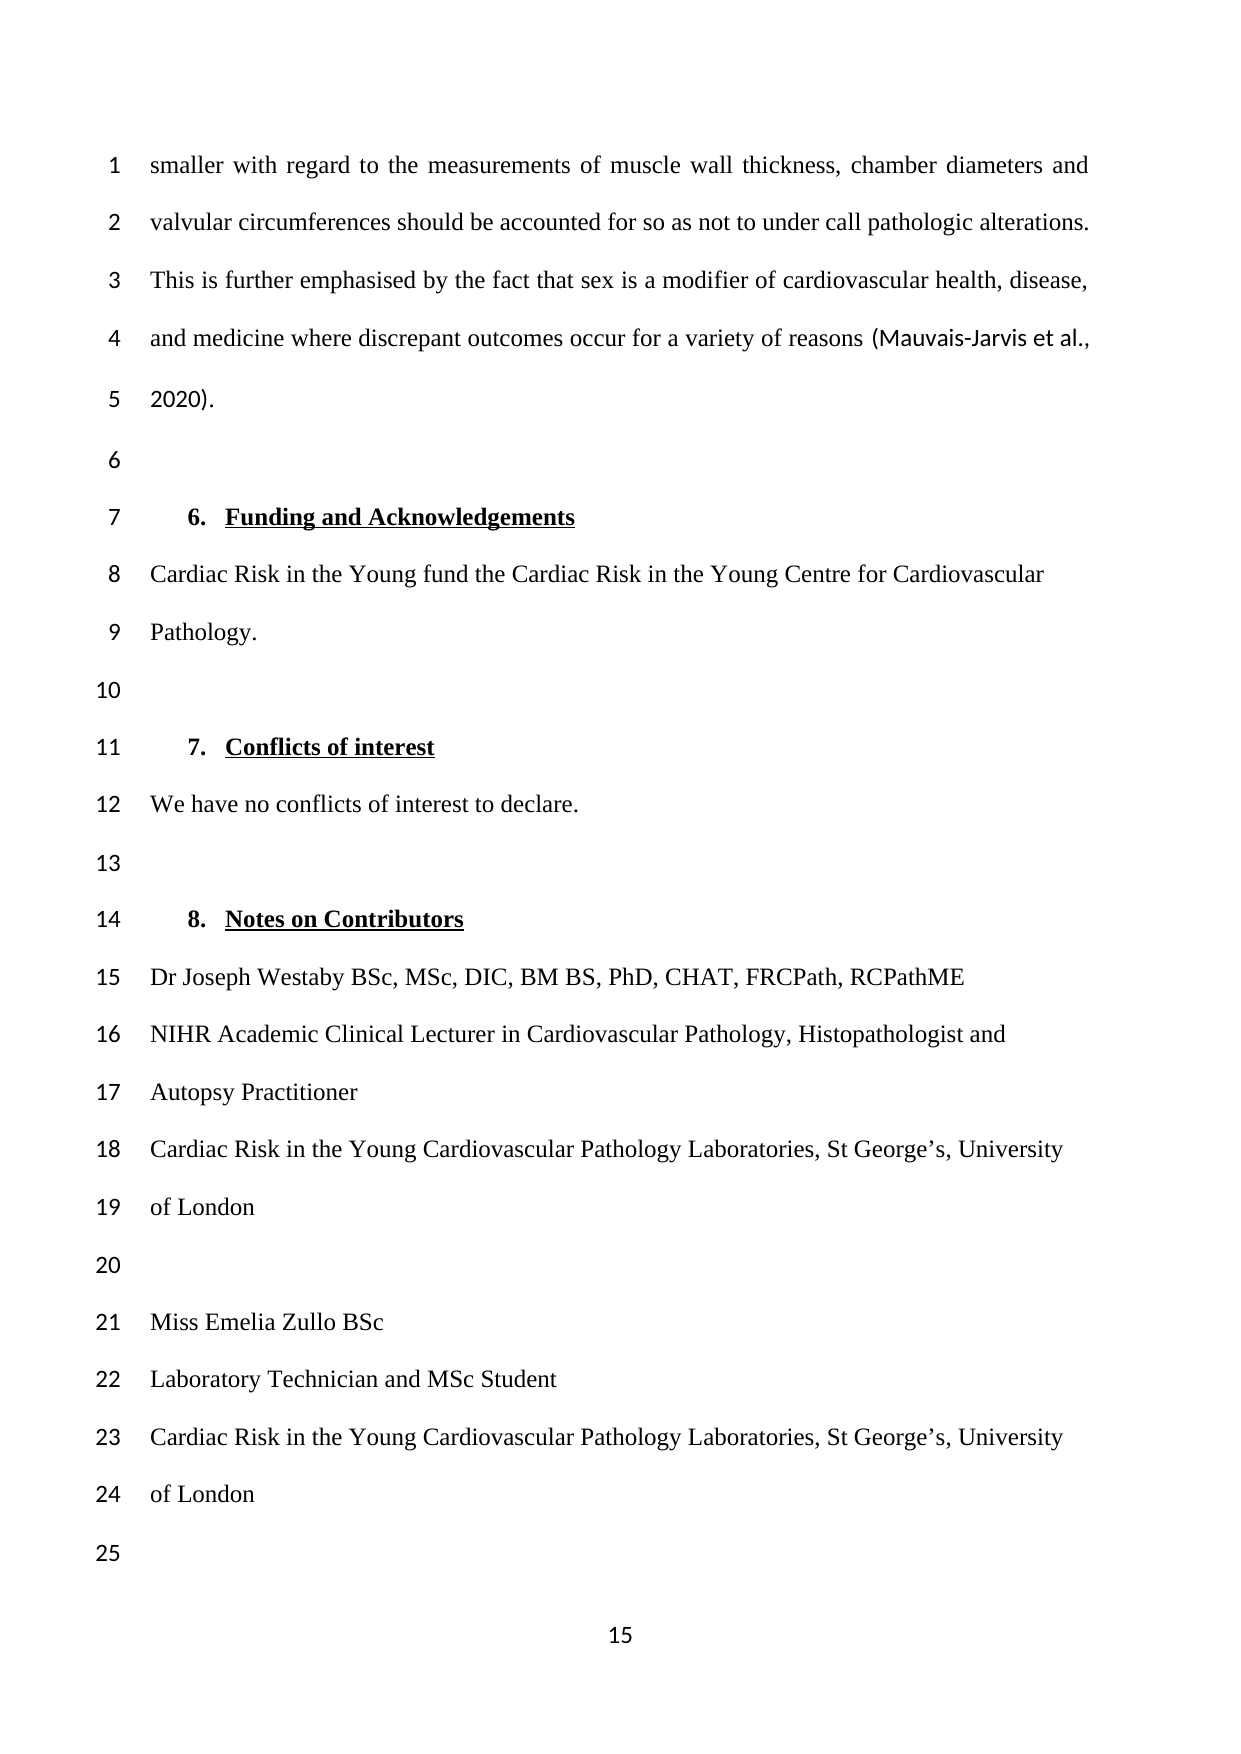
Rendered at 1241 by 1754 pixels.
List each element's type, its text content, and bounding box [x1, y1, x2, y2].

text NIHR Academic Clinical Lecturer in Cardiovascular Pathology, Histopathologist and Autopsy Practitioner [150, 1019, 1090, 1106]
list Funding and Acknowledgements [187, 502, 1090, 531]
text We have no conflicts of interest to declare. [150, 789, 1090, 818]
text Dr Joseph Westaby BSc, MSc, DIC, BM BS, PhD, CHAT, FRCPath, RCPathME [150, 962, 1090, 991]
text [150, 150, 1090, 414]
text Cardiac Risk in the Young fund the Cardiac Risk in the Young Centre for Cardiovascular Pathology. [150, 559, 1090, 646]
list Notes on Contributors [187, 904, 1090, 933]
text Miss Emelia Zullo BSc [150, 1307, 1090, 1336]
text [150, 1422, 1090, 1508]
text Cardiac Risk in the Young Cardiovascular Pathology Laboratories, St George’s, University of London [150, 1134, 1090, 1221]
text Laboratory Technician and MSc Student [150, 1364, 1090, 1393]
list Conflicts of interest [187, 732, 1090, 761]
